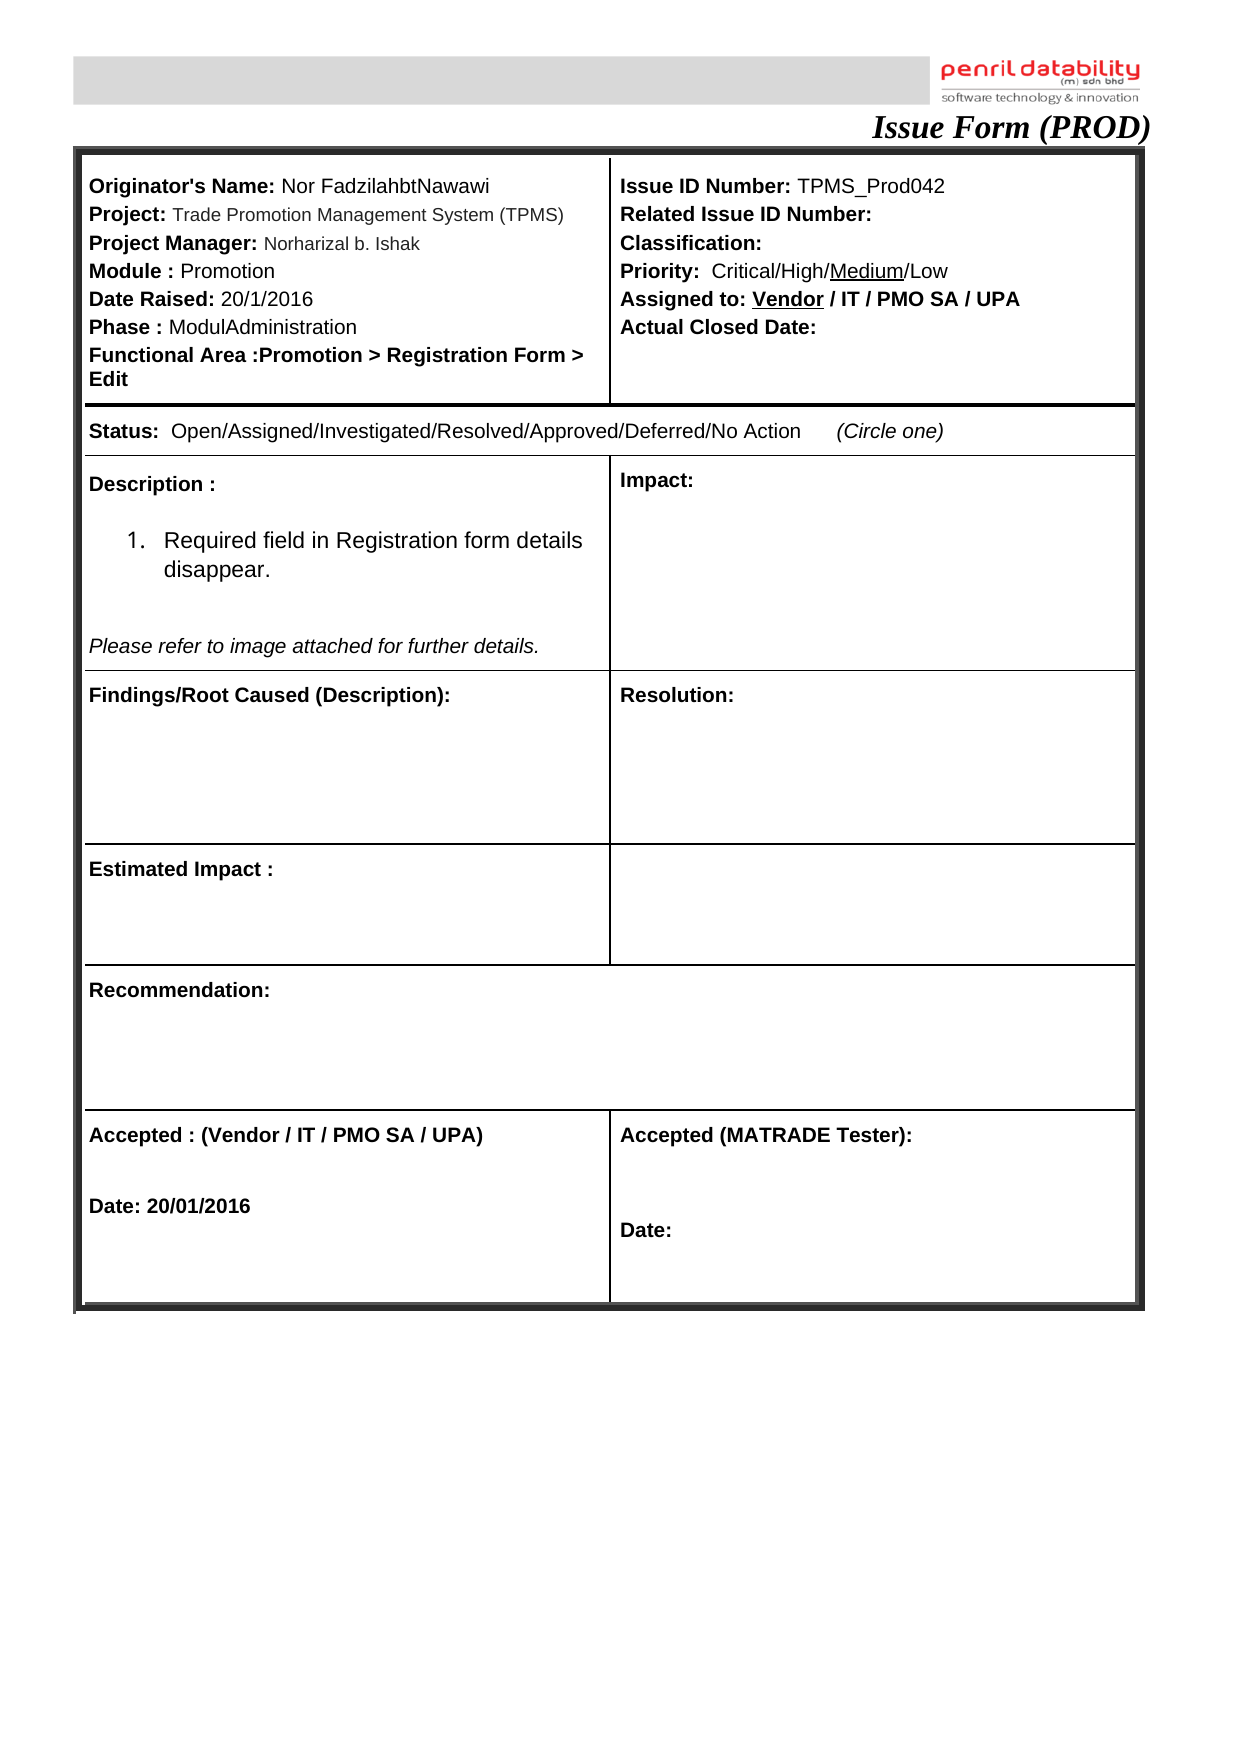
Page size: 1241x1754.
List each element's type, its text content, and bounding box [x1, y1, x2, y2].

table_cell Status: Open/Assigned/Investigated/Resolved/Approved/Deferred/No Action (Circle one) [85, 407, 1135, 455]
table_cell Accepted : (Vendor / IT / PMO SA / UPA) Date: 20/01/2016 [85, 1111, 609, 1302]
table_cell Estimated Impact : [85, 845, 609, 964]
table_cell Description : Required field in Registration form details disappear. Please refer to image attached for further details. [85, 456, 609, 670]
table_header Issue ID Number: TPMS_Prod042 Related Issue ID Number: Classification: Priority: Critical/High/Medium/Low Assigned to: Vendor / IT / PMO SA / UPA Actual Closed Date: [611, 158, 1135, 403]
table_cell Impact: [611, 456, 1135, 670]
table_cell Resolution: [611, 671, 1135, 843]
picture [929, 51, 1152, 108]
text Issue Form (PROD) [89, 107, 1152, 146]
table_cell Recommendation: [85, 966, 1135, 1109]
table_header Originator's Name: Nor FadzilahbtNawawi Project: Trade Promotion Management System (TPMS) Project Manager: Norharizal b. Ishak Module : Promotion Date Raised: 20/1/2016 Phase : ModulAdministration Functional Area :Promotion > Registration Form > Edit [85, 158, 609, 403]
table_cell Accepted (MATRADE Tester): Date: [611, 1111, 1135, 1302]
table_cell Findings/Root Caused (Description): [85, 671, 609, 843]
table_cell [611, 845, 1135, 964]
